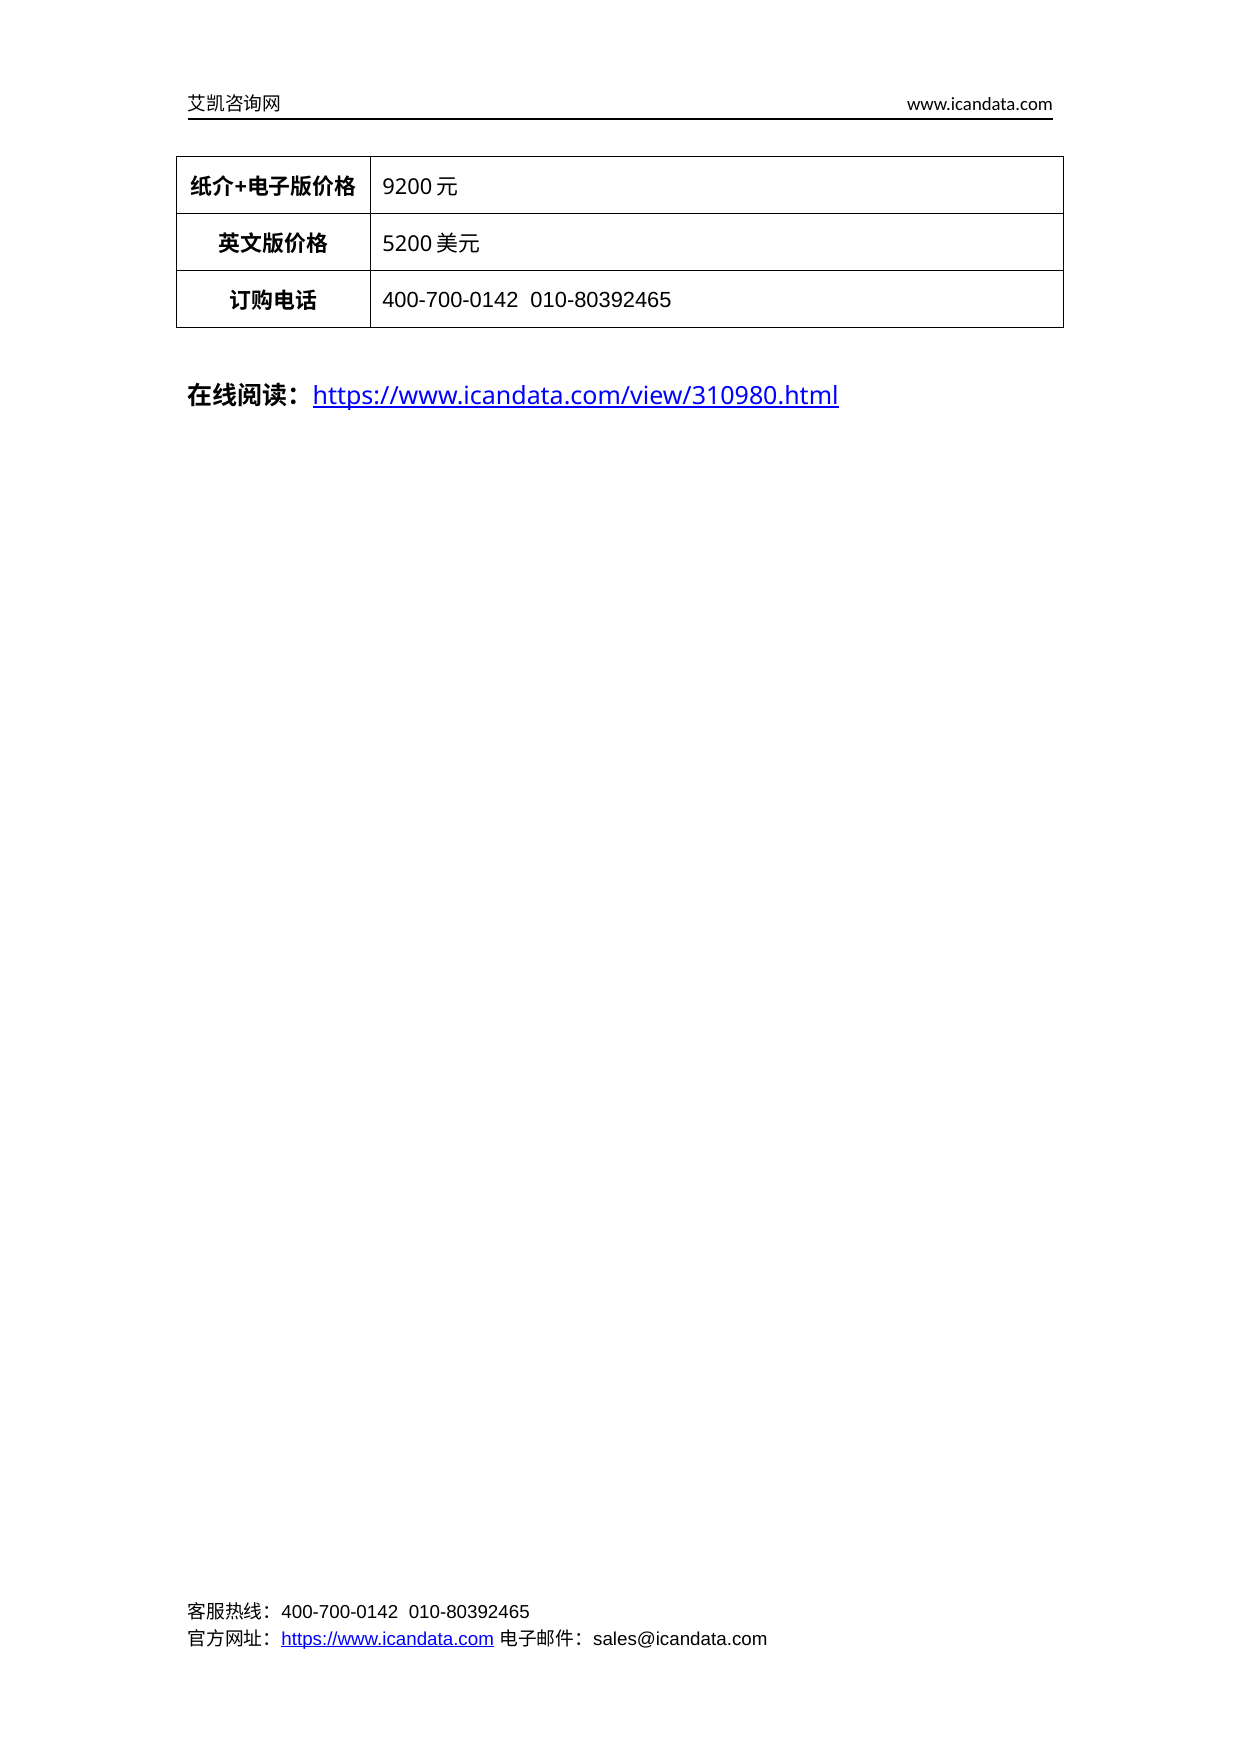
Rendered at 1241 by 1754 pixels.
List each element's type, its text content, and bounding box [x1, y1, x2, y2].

table_cell 纸介+电子版价格 [177, 157, 370, 213]
table_cell 订购电话 [177, 271, 370, 327]
text 在线阅读：https://www.icandata.com/view/310980.html [187, 361, 1053, 426]
table_cell 9200元 [371, 157, 1063, 213]
table_cell 5200美元 [371, 214, 1063, 270]
table_cell 400-700-0142 010-80392465 [371, 271, 1063, 327]
table_cell 英文版价格 [177, 214, 370, 270]
